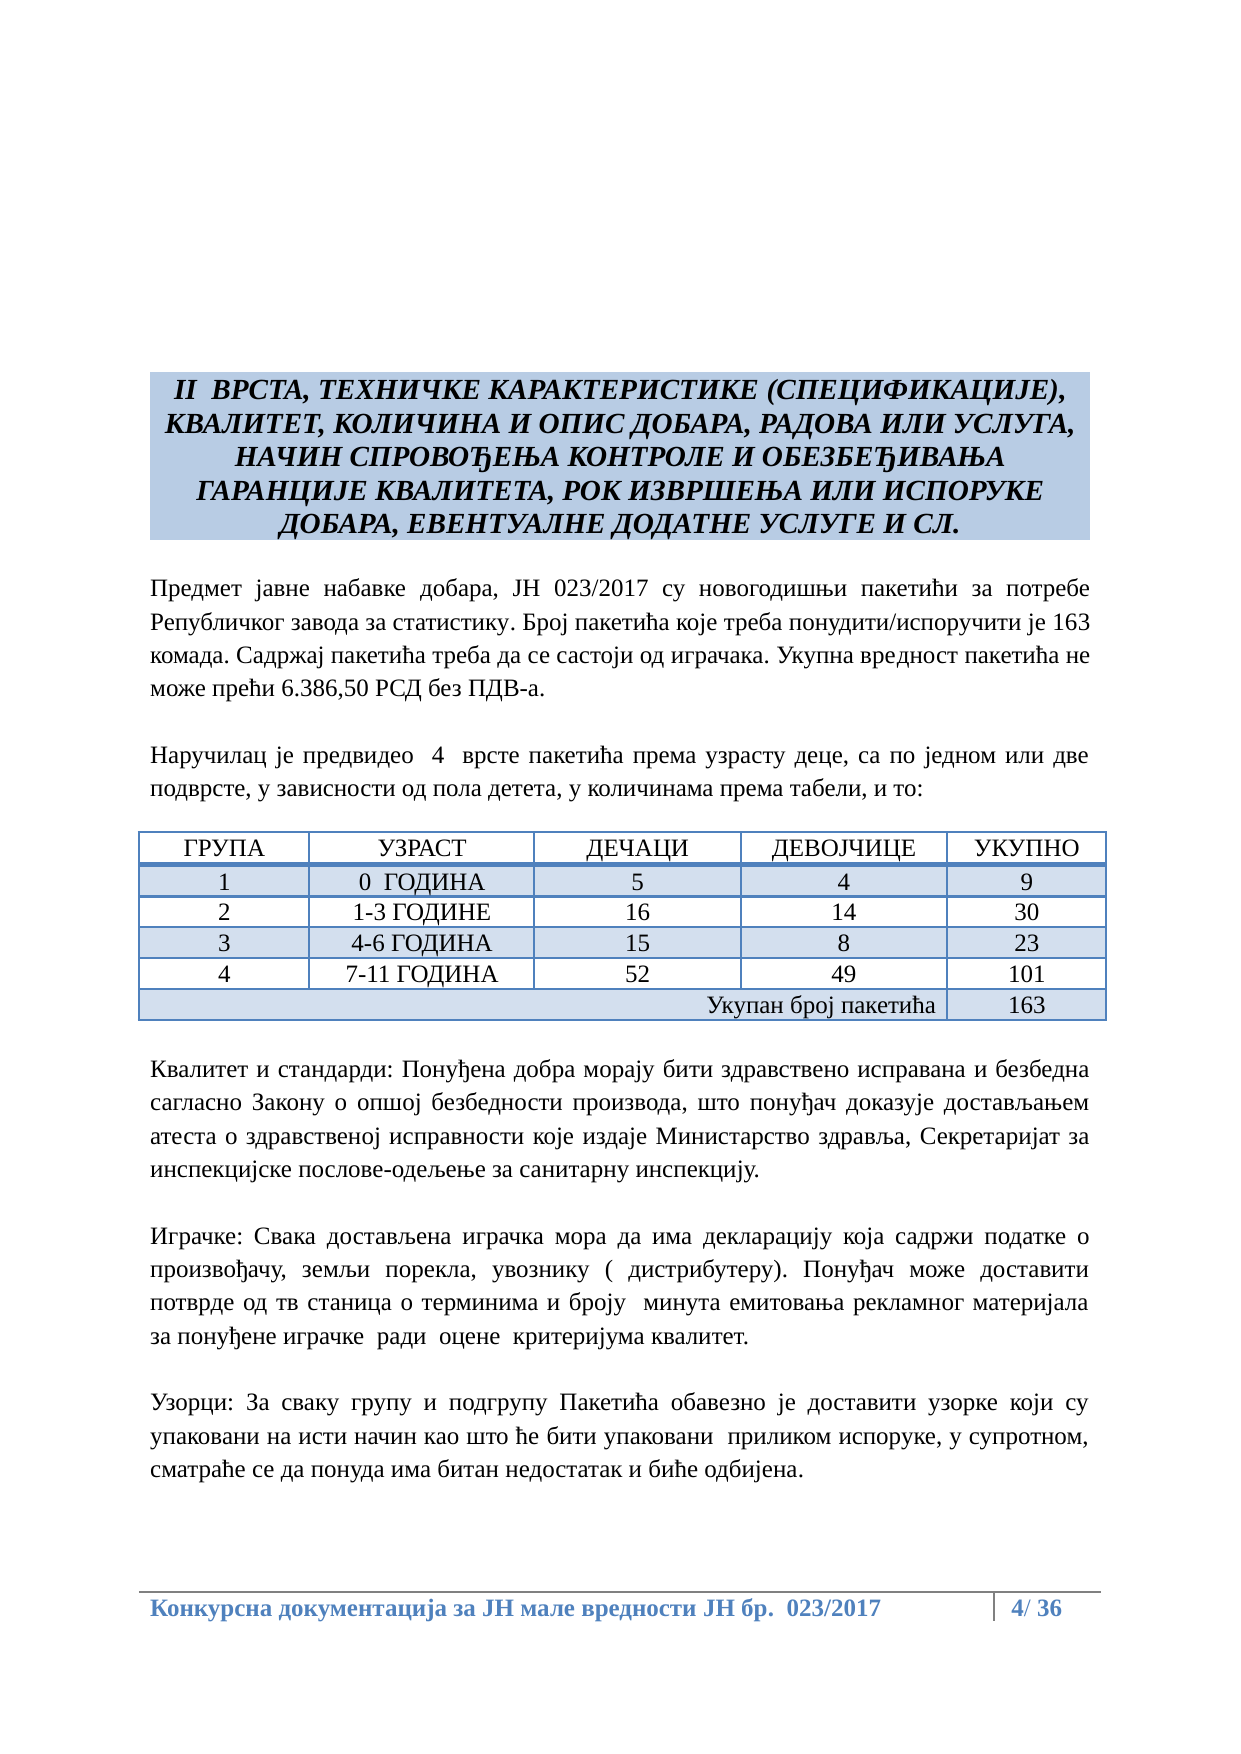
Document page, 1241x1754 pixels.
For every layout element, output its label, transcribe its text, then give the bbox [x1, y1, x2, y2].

text Квалитет и стандарди: Понуђена добра морају бити здравствено исправана и безбедна сагласно Закону о опшој безбедности производа, што понуђач доказује достављањем атеста о здравственој исправности које издаје Министарство здравља, Секретаријат за инспекцијске послове-одељење за санитарну инспекцију. [150, 1049, 1090, 1183]
table_cell 2 [140, 898, 308, 926]
table_cell 5 [535, 867, 740, 895]
table_cell 0 ГОДИНА [310, 867, 533, 895]
text Играчке: Свака достављена играчка мора да има декларацију која садржи податке о произвођачу, земљи порекла, увознику ( дистрибутеру). Понуђач може доставити потврде од тв станица о терминима и броју минута емитовања рекламног материјала за понуђене играчке ради оцене критеријума квалитет. [150, 1216, 1090, 1349]
table_cell 163 [948, 990, 1105, 1019]
table_cell 15 [535, 928, 740, 957]
text Предмет јавне набавке добара, ЈН 023/2017 су новогодишњи пакетићи за потребе Републичког завода за статистику. Број пакетића које треба понудити/испоручити је 163 комада. Садржај пакетића треба да се састоји од играчака. Укупна вредност пакетића не може прећи 6.386,50 РСД без ПДВ-а. [150, 569, 1090, 702]
table_cell 4 [140, 959, 308, 988]
table_cell 7-11 ГОДИНА [310, 959, 533, 988]
text Наручилац је предвидео 4 врстe пакетића према узрасту деце, са по једном или две подврсте, у зависности од пола детета, у количинама према табели, и то: [150, 736, 1090, 802]
table_cell 1 [140, 867, 308, 895]
table_cell 30 [948, 898, 1105, 926]
subtitle II ВРСТА, ТЕХНИЧКЕ КАРАКТЕРИСТИКЕ (СПЕЦИФИКАЦИЈЕ), КВАЛИТЕТ, КОЛИЧИНА И ОПИС ДОБАРА, РАДОВА ИЛИ УСЛУГА, НАЧИН СПРОВОЂЕЊА КОНТРОЛЕ И ОБЕЗБЕЂИВАЊА ГАРАНЦИЈЕ КВАЛИТЕТА, РОК ИЗВРШЕЊА ИЛИ ИСПОРУКЕ ДОБАРА, ЕВЕНТУАЛНЕ ДОДАТНЕ УСЛУГЕ И СЛ. [150, 372, 1090, 540]
table_cell 52 [535, 959, 740, 988]
table_header УКУПНО [948, 833, 1105, 862]
table_header ДЕВОЈЧИЦЕ [742, 833, 946, 862]
table_cell 16 [535, 898, 740, 926]
table_cell 14 [742, 898, 946, 926]
table_header УЗРАСТ [310, 833, 533, 862]
table_header ГРУПА [140, 833, 308, 862]
table_header ДЕЧАЦИ [535, 833, 740, 862]
table_cell 3 [140, 928, 308, 957]
text Узорци: За сваку групу и подгрупу Пакетића обавезно је доставити узорке који су упаковани на исти начин као што ће бити упаковани приликом испоруке, у супротном, сматраће се да понуда има битан недостатак и биће одбијена. [150, 1383, 1090, 1483]
table_cell 4-6 ГОДИНА [310, 928, 533, 957]
table_cell 49 [742, 959, 946, 988]
table_cell Укупан број пакетића [140, 990, 946, 1019]
table_cell 4 [742, 867, 946, 895]
table_cell 8 [742, 928, 946, 957]
table_cell 9 [948, 867, 1105, 895]
table_cell 23 [948, 928, 1105, 957]
table_cell 101 [948, 959, 1105, 988]
table_cell 1-3 ГОДИНЕ [310, 898, 533, 926]
